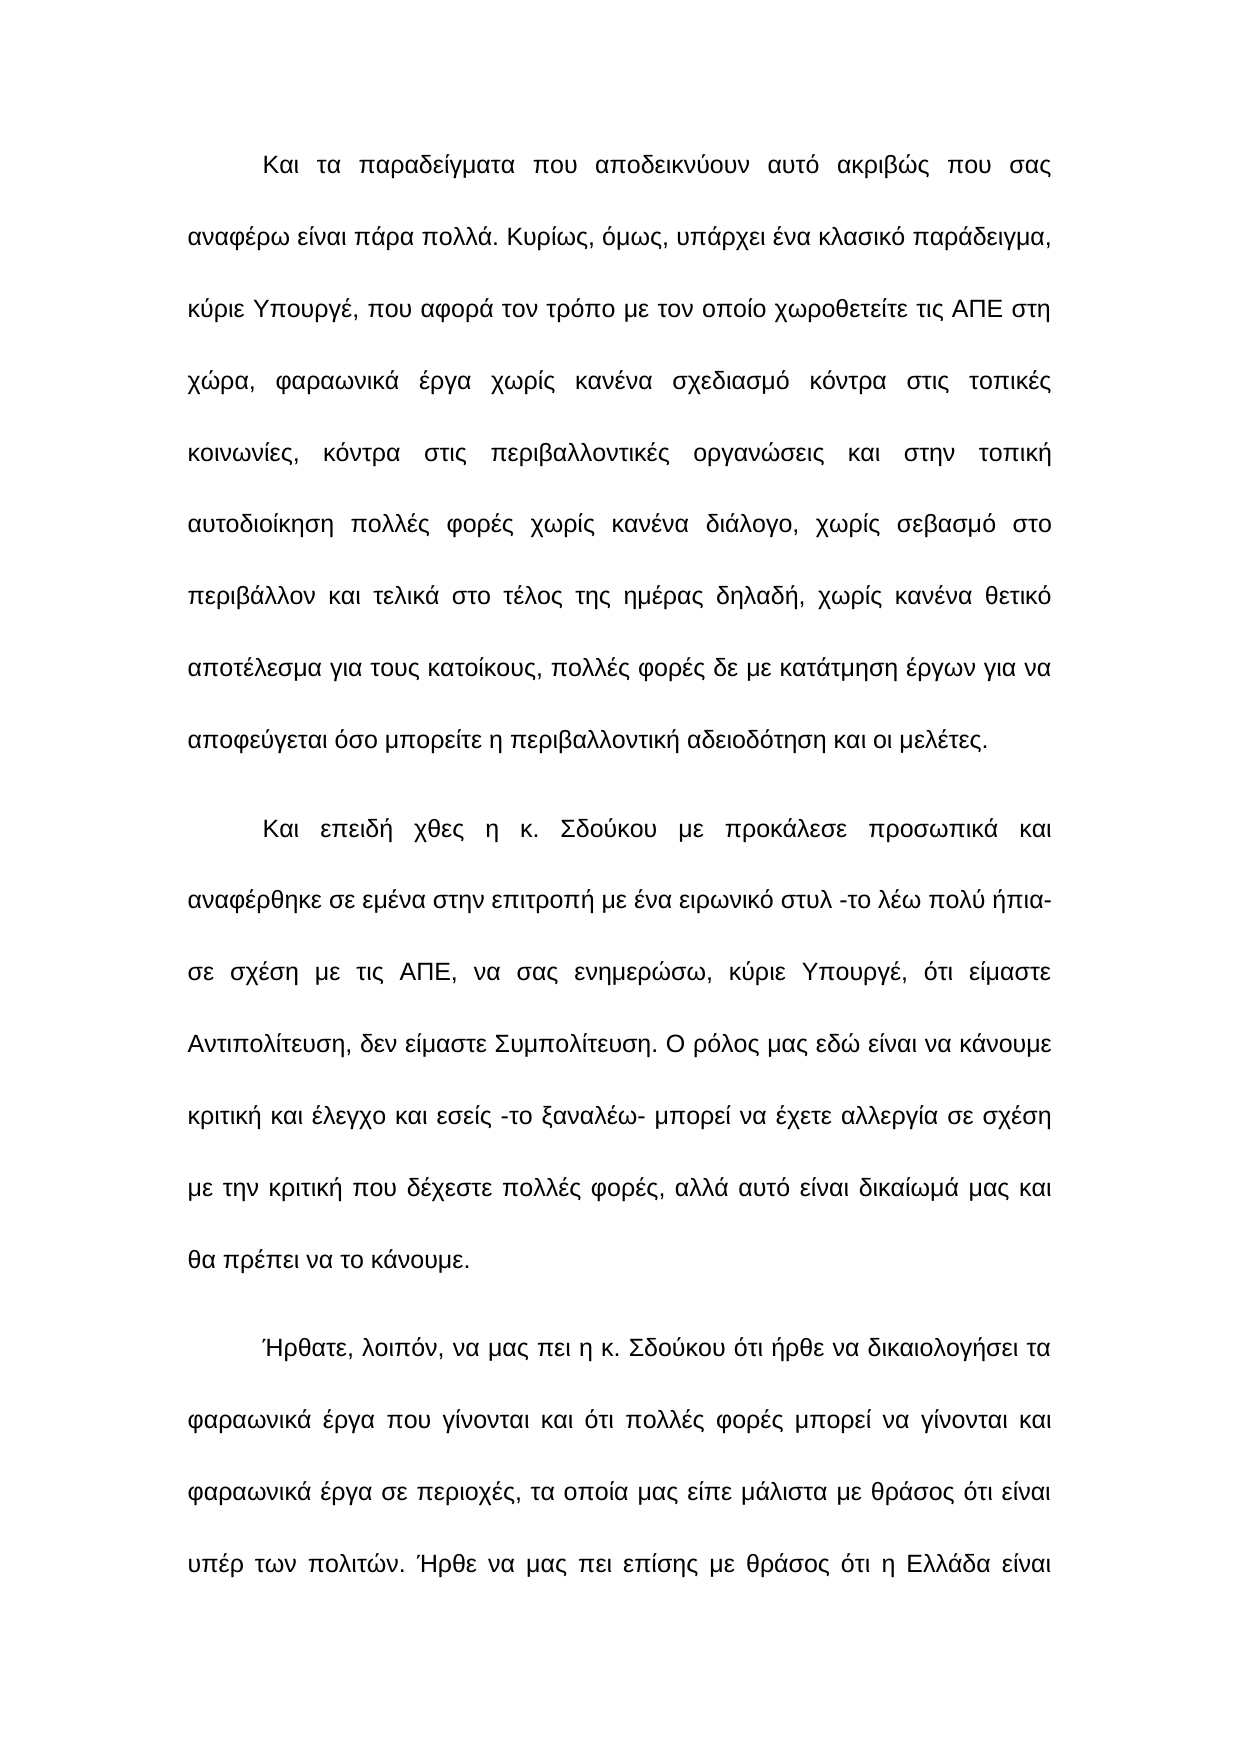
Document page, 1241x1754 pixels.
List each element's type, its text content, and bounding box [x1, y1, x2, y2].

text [187, 1333, 1053, 1578]
text Και τα παραδείγματα που αποδεικνύουν αυτό ακριβώς που σας αναφέρω είναι πάρα πολλά. Κυρίως, όμως, υπάρχει ένα κλασικό παράδειγμα, κύριε Υπουργέ, που αφορά τον τρόπο με τον οποίο χωροθετείτε τις ΑΠΕ στη χώρα, φαραωνικά έργα χωρίς κανένα σχεδιασμό κόντρα στις τοπικές κοινωνίες, κόντρα στις περιβαλλοντικές οργανώσεις και στην τοπική αυτοδιοίκηση πολλές φορές χωρίς κανένα διάλογο, χωρίς σεβασμό στο περιβάλλον και τελικά στο τέλος της ημέρας δηλαδή, χωρίς κανένα θετικό αποτέλεσμα για τους κατοίκους, πολλές φορές δε με κατάτμηση έργων για να αποφεύγεται όσο μπορείτε η περιβαλλοντική αδειοδότηση και οι μελέτες. [187, 150, 1053, 754]
text Και επειδή χθες η κ. Σδούκου με προκάλεσε προσωπικά και αναφέρθηκε σε εμένα στην επιτροπή με ένα ειρωνικό στυλ -το λέω πολύ ήπια- σε σχέση με τις ΑΠΕ, να σας ενημερώσω, κύριε Υπουργέ, ότι είμαστε Αντιπολίτευση, δεν είμαστε Συμπολίτευση. Ο ρόλος μας εδώ είναι να κάνουμε κριτική και έλεγχο και εσείς -το ξαναλέω- μπορεί να έχετε αλλεργία σε σχέση με την κριτική που δέχεστε πολλές φορές, αλλά αυτό είναι δικαίωμά μας και θα πρέπει να το κάνουμε. [187, 813, 1053, 1273]
